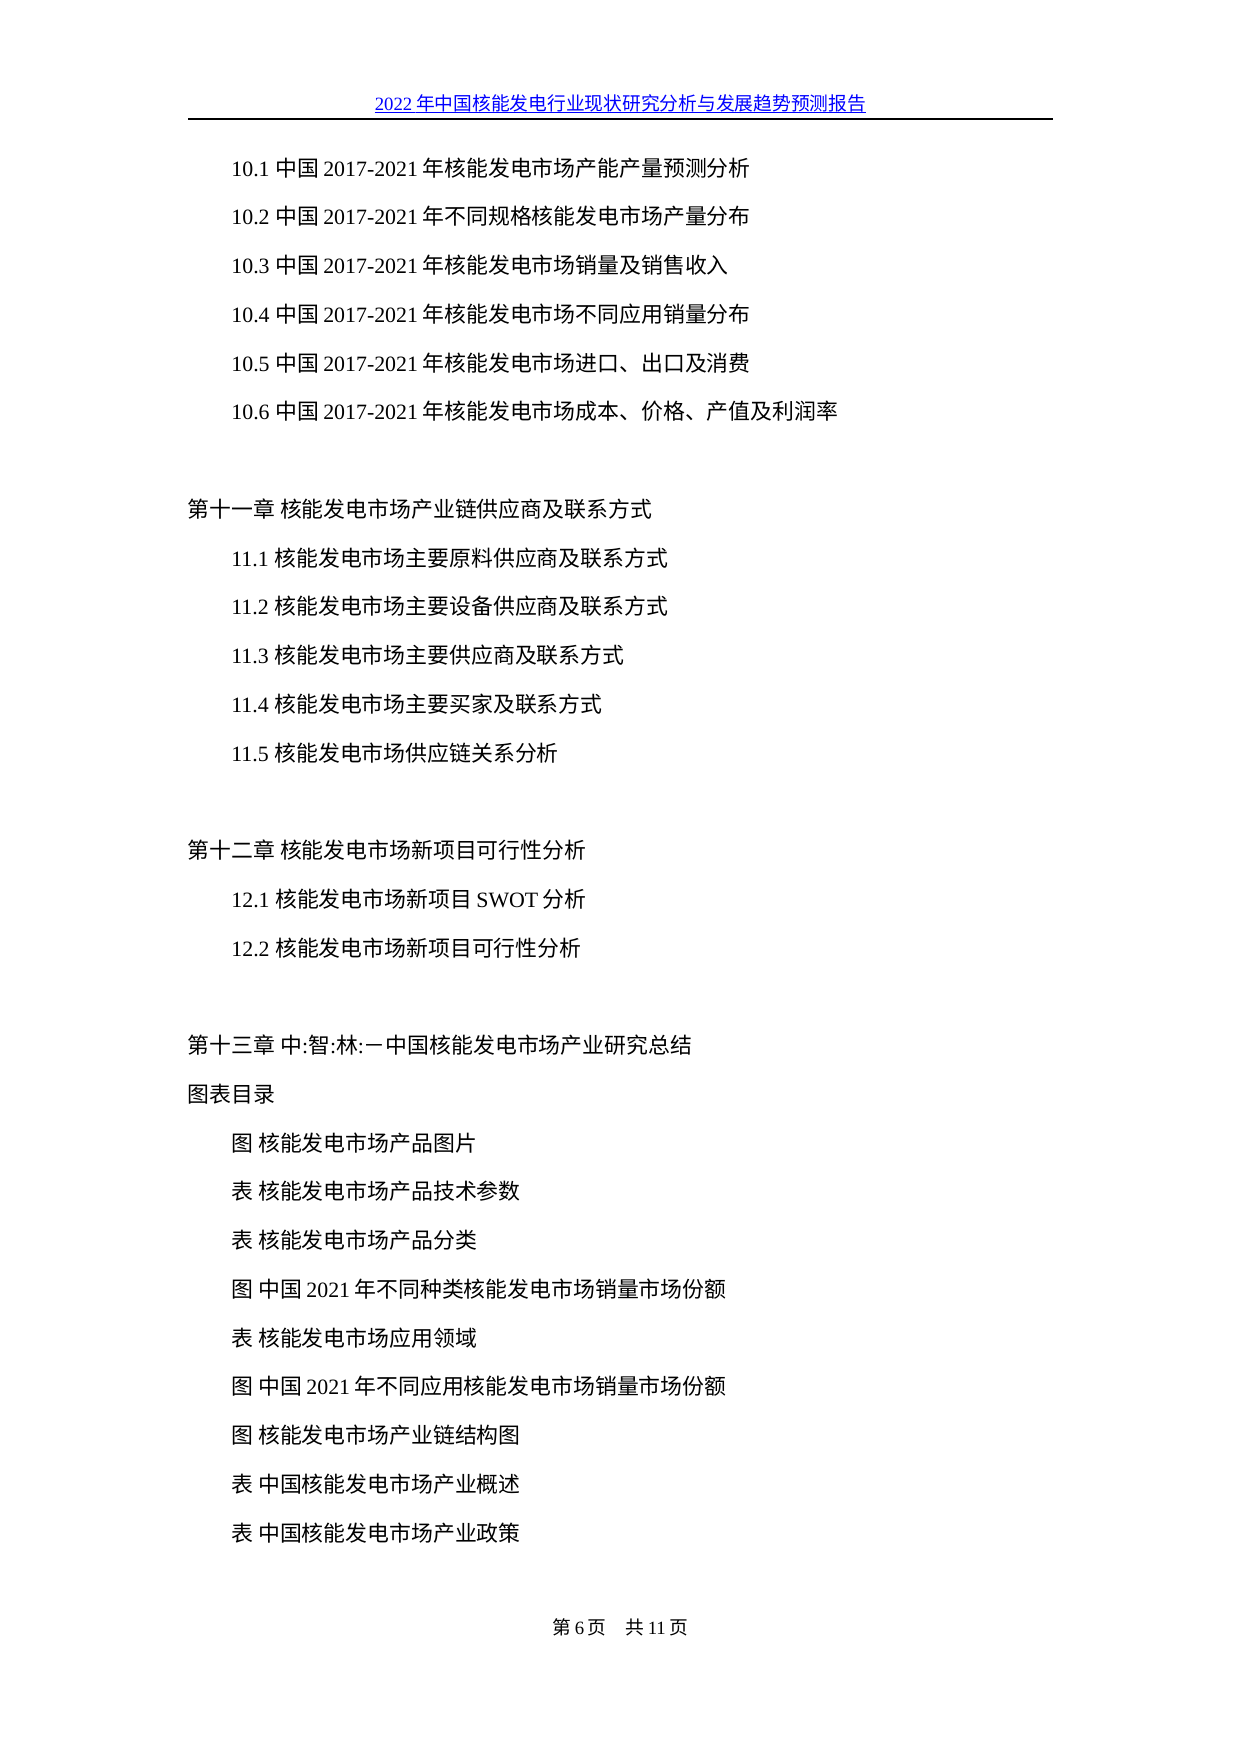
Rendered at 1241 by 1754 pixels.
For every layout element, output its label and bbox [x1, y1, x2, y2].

text [187, 150, 1053, 1548]
